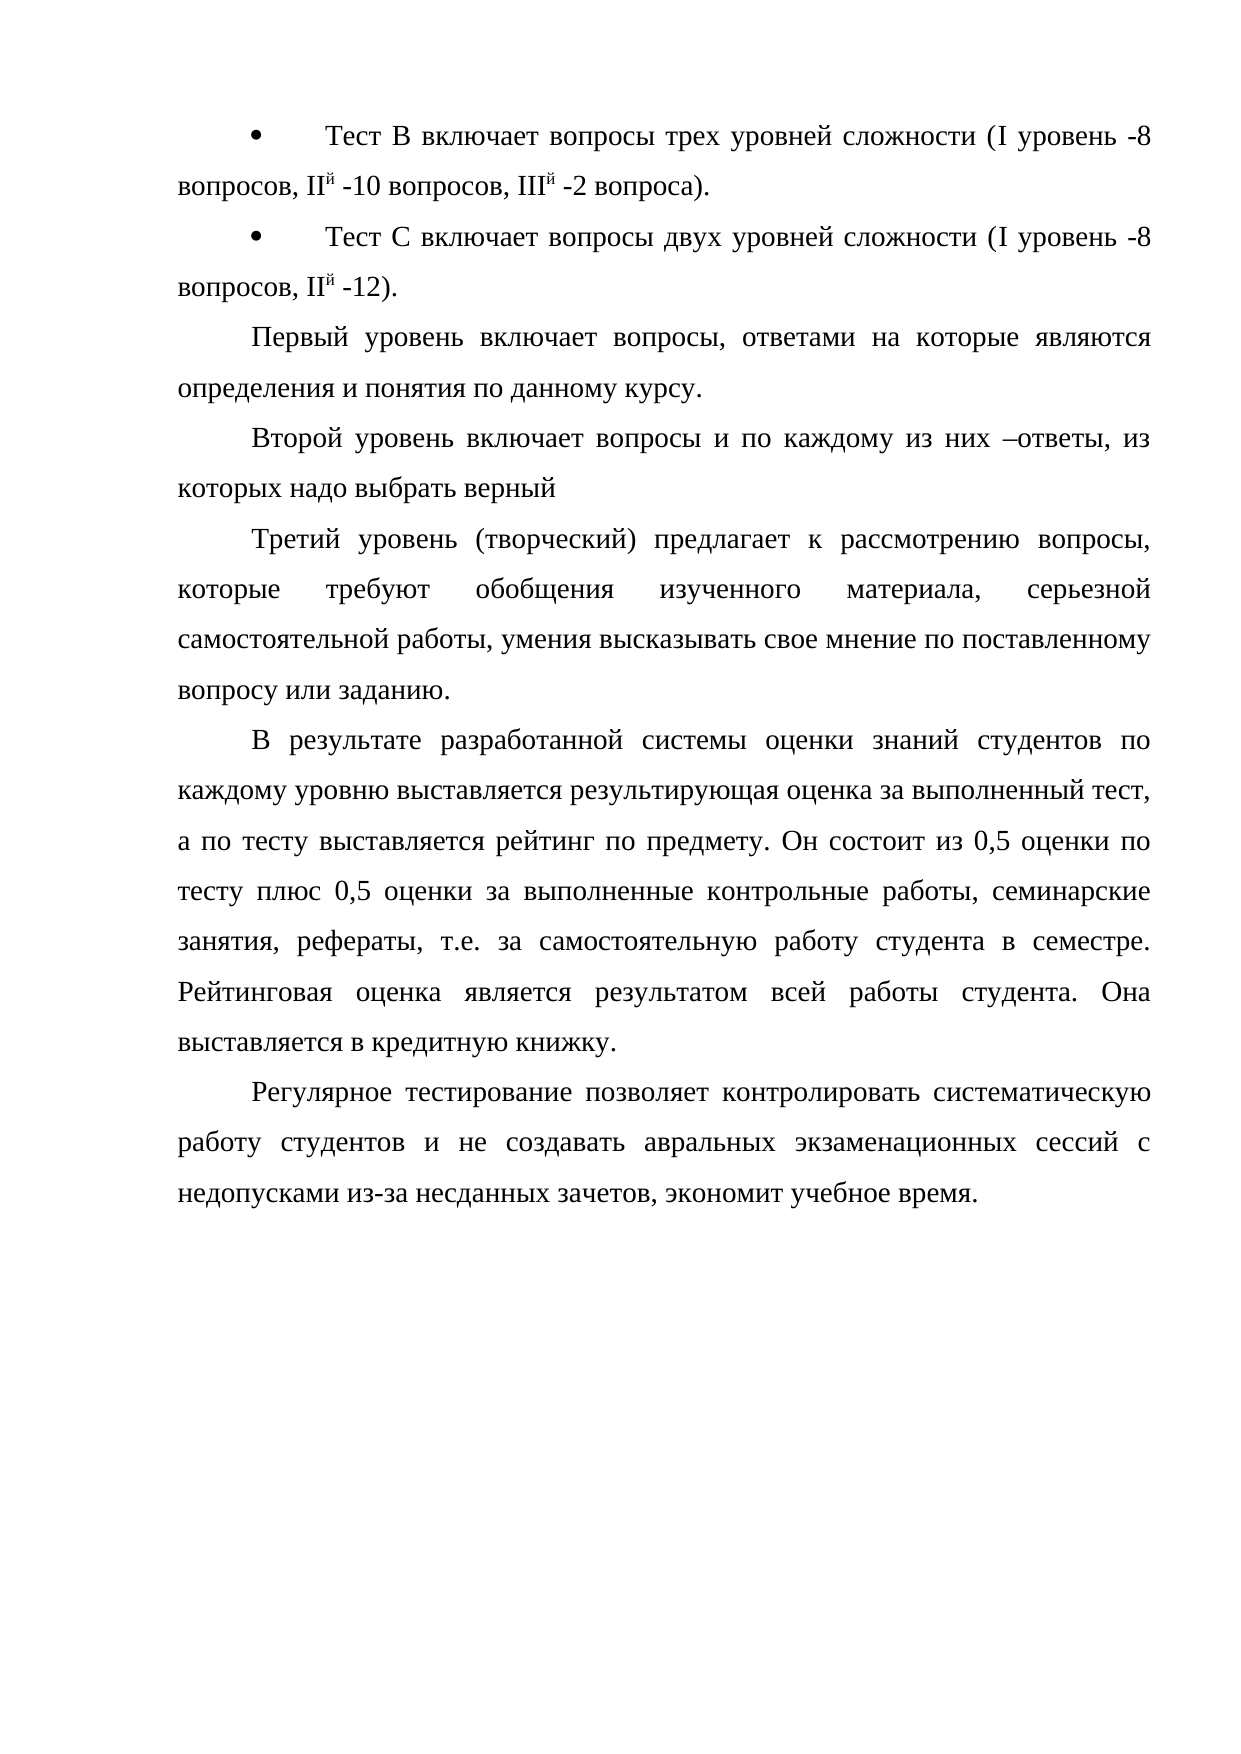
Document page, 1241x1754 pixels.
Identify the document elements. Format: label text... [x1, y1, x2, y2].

text Второй уровень включает вопросы и по каждому из них –ответы, из которых надо выбрать верный [177, 420, 1152, 504]
list Тест С включает вопросы двух уровней сложности (I уровень -8 вопросов, IIй -12). [177, 219, 1152, 303]
text Регулярное тестирование позволяет контролировать систематическую работу студентов и не создавать авральных экзаменационных сессий с недопусками из-за несданных зачетов, экономит учебное время. [177, 1074, 1152, 1208]
text Третий уровень (творческий) предлагает к рассмотрению вопросы, которые требуют обобщения изученного материала, серьезной самостоятельной работы, умения высказывать свое мнение по поставленному вопросу или заданию. [177, 521, 1152, 705]
text Первый уровень включает вопросы, ответами на которые являются определения и понятия по данному курсу. [177, 319, 1152, 403]
text В результате разработанной системы оценки знаний студентов по каждому уровню выставляется результирующая оценка за выполненный тест, а по тесту выставляется рейтинг по предмету. Он состоит из 0,5 оценки по тесту плюс 0,5 оценки за выполненные контрольные работы, семинарские занятия, рефераты, т.е. за самостоятельную работу студента в семестре. Рейтинговая оценка является результатом всей работы студента. Она выставляется в кредитную книжку. [177, 722, 1152, 1057]
list Тест В включает вопросы трех уровней сложности (I уровень -8 вопросов, IIй -10 вопросов, IIIй -2 вопроса). [177, 118, 1152, 202]
